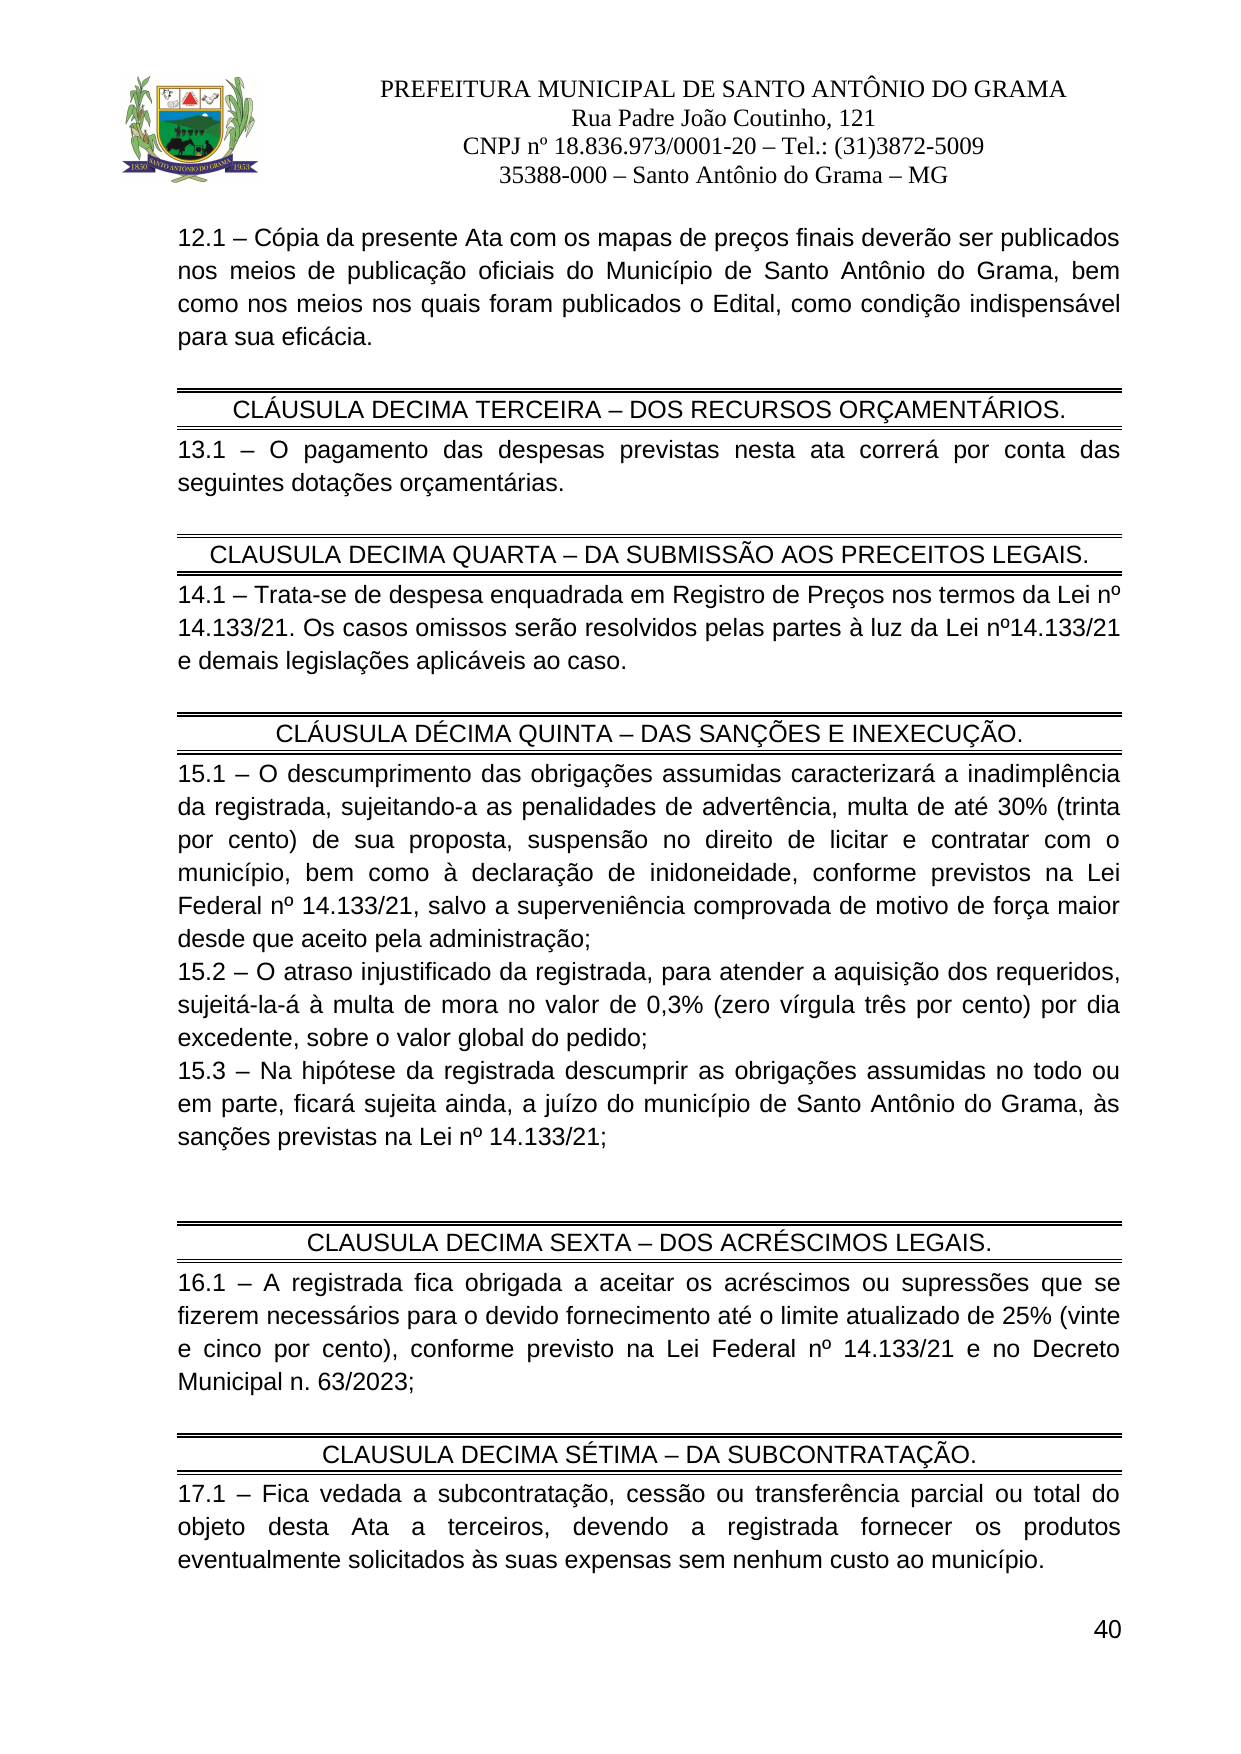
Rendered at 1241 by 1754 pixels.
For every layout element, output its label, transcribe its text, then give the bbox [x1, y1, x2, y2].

text CLÁUSULA DECIMA TERCEIRA – DOS RECURSOS ORÇAMENTÁRIOS. [177, 393, 1122, 426]
text 14.1 – Trata-se de despesa enquadrada em Registro de Preços nos termos da Lei nº 14.133/21. Os casos omissos serão resolvidos pelas partes à luz da Lei nº14.133/21 e demais legislações aplicáveis ao caso. [177, 580, 1122, 675]
text 16.1 – A registrada fica obrigada a aceitar os acréscimos ou supressões que se fizerem necessários para o devido fornecimento até o limite atualizado de 25% (vinte e cinco por cento), conforme previsto na Lei Federal nº 14.133/21 e no Decreto Municipal n. 63/2023; [177, 1268, 1122, 1396]
text 13.1 – O pagamento das despesas previstas nesta ata correrá por conta das seguintes dotações orçamentárias. [177, 434, 1122, 496]
picture [121, 75, 259, 183]
text 15.2 – O atraso injustificado da registrada, para atender a aquisição dos requeridos, sujeitá-la-á à multa de mora no valor de 0,3% (zero vírgula três por cento) por dia excedente, sobre o valor global do pedido; [177, 957, 1122, 1052]
text CLAUSULA DECIMA QUARTA – DA SUBMISSÃO AOS PRECEITOS LEGAIS. [177, 538, 1122, 571]
text 17.1 – Fica vedada a subcontratação, cessão ou transferência parcial ou total do objeto desta Ata a terceiros, devendo a registrada fornecer os produtos eventualmente solicitados às suas expensas sem nenhum custo ao município. [177, 1479, 1122, 1574]
text 15.3 – Na hipótese da registrada descumprir as obrigações assumidas no todo ou em parte, ficará sujeita ainda, a juízo do município de Santo Antônio do Grama, às sanções previstas na Lei nº 14.133/21; [177, 1056, 1122, 1151]
text CLAUSULA DECIMA SEXTA – DOS ACRÉSCIMOS LEGAIS. [177, 1226, 1122, 1259]
text 15.1 – O descumprimento das obrigações assumidas caracterizará a inadimplência da registrada, sujeitando-a as penalidades de advertência, multa de até 30% (trinta por cento) de sua proposta, suspensão no direito de licitar e contratar com o município, bem como à declaração de inidoneidade, conforme previstos na Lei Federal nº 14.133/21, salvo a superveniência comprovada de motivo de força maior desde que aceito pela administração; [177, 759, 1122, 953]
text 12.1 – Cópia da presente Ata com os mapas de preços finais deverão ser publicados nos meios de publicação oficiais do Município de Santo Antônio do Grama, bem como nos meios nos quais foram publicados o Edital, como condição indispensável para sua eficácia. [177, 223, 1122, 351]
text CLÁUSULA DÉCIMA QUINTA – DAS SANÇÕES E INEXECUÇÃO. [177, 717, 1122, 750]
text CLAUSULA DECIMA SÉTIMA – DA SUBCONTRATAÇÃO. [177, 1438, 1122, 1470]
